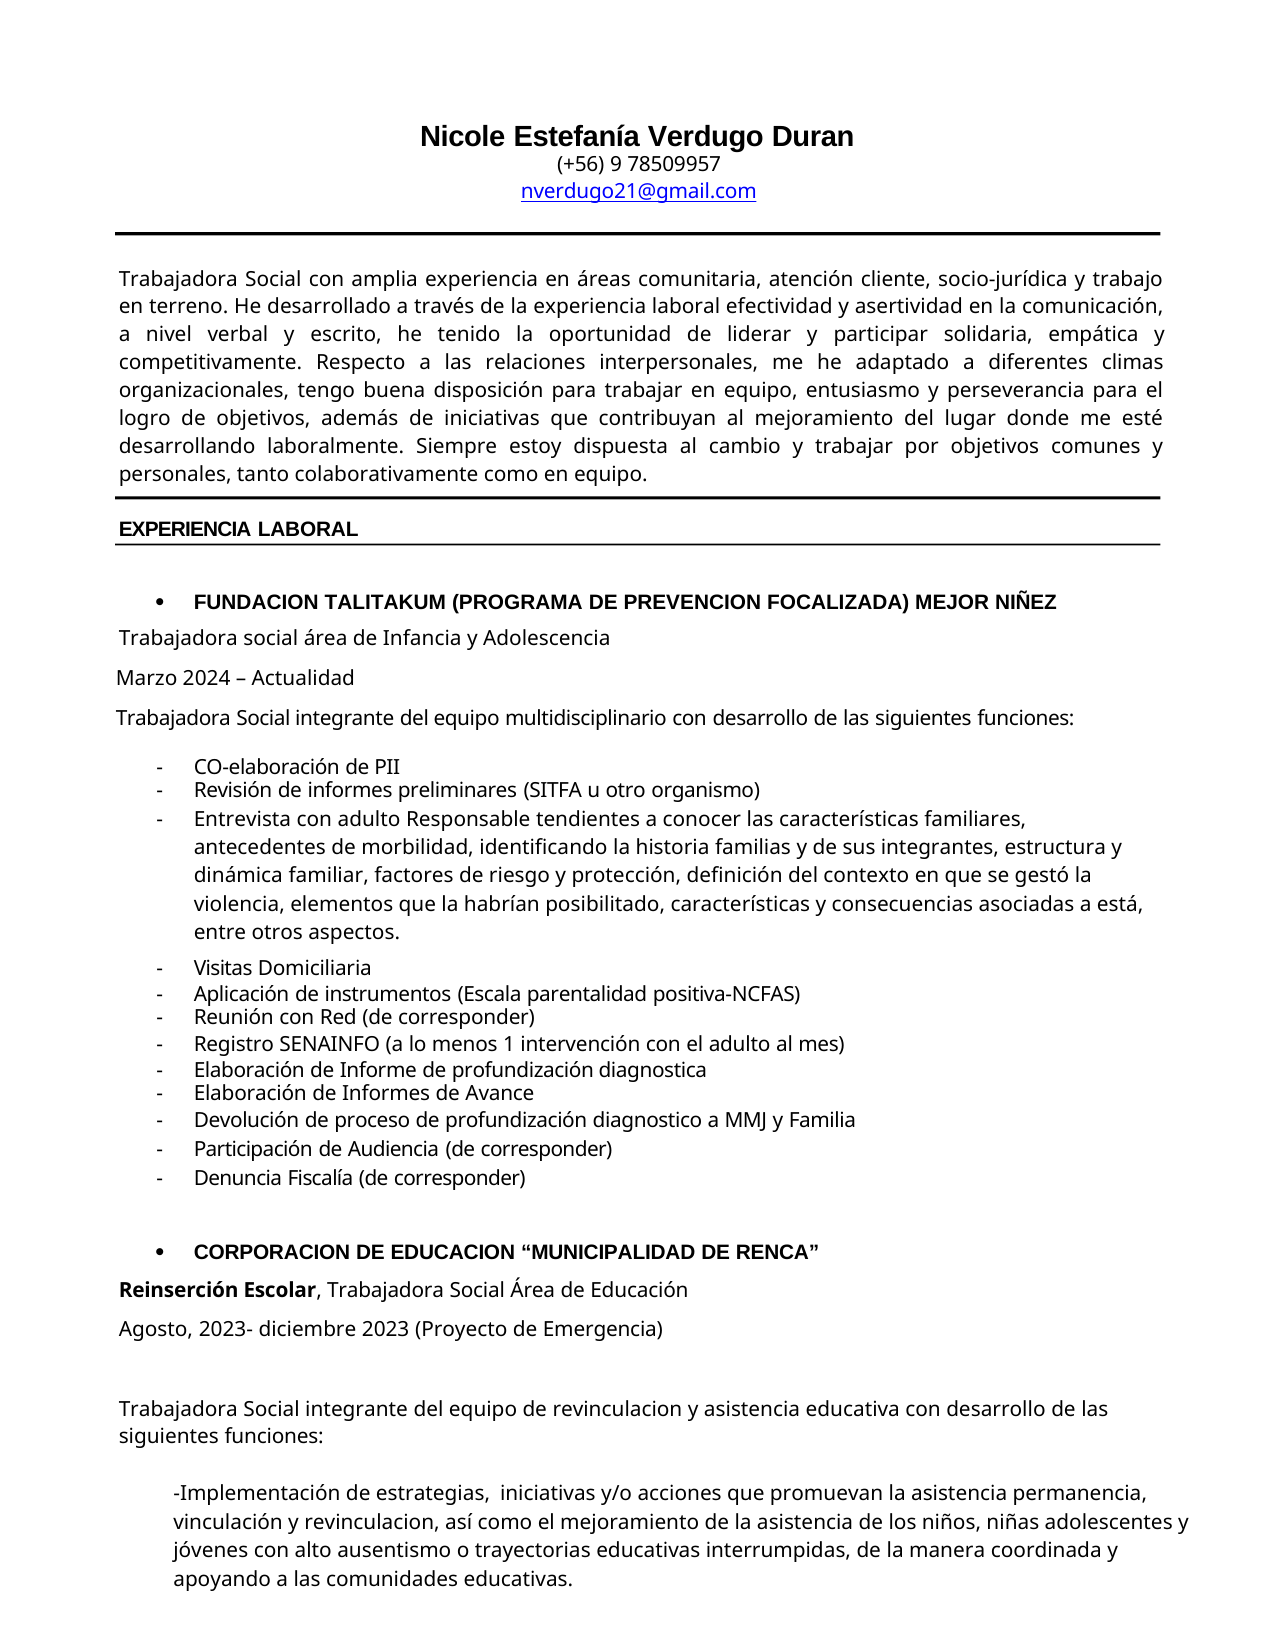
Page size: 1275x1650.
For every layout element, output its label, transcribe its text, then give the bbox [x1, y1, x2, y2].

list Aplicación de instrumentos (Escala parentalidad positiva-NCFAS) [156, 982, 1189, 1006]
title Nicole Estefanía Verdugo Duran [98, 119, 1176, 153]
list Visitas Domiciliaria [156, 953, 1189, 981]
list Elaboración de Informes de Avance [156, 1082, 1189, 1106]
text (+56) 9 78509957 [101, 153, 1176, 177]
text Trabajadora Social integrante del equipo de revinculacion y asistencia educativa con desarrollo de las siguientes funciones: [118, 1394, 1189, 1450]
list Denuncia Fiscalía (de corresponder) [156, 1163, 1189, 1192]
subtitle CORPORACION DE EDUCACION “MUNICIPALIDAD DE RENCA” [156, 1240, 1189, 1264]
list Devolución de proceso de profundización diagnostico a MMJ y Familia [156, 1106, 1189, 1134]
list Reunión con Red (de corresponder) [156, 1006, 1189, 1029]
text Reinserción Escolar, Trabajadora Social Área de Educación [118, 1275, 1189, 1303]
text Agosto, 2023- diciembre 2023 (Proyecto de Emergencia) [118, 1314, 1189, 1343]
list Participación de Audiencia (de corresponder) [156, 1134, 1189, 1162]
list CO-elaboración de PII [156, 755, 1189, 779]
text Trabajadora Social con amplia experiencia en áreas comunitaria, atención cliente, socio-jurídica y trabajo en terreno. He desarrollado a través de la experiencia laboral efectividad y asertividad en la comunicación, a nivel verbal y escrito, he tenido la oportunidad de liderar y participar solidaria, empática y competitivamente. Respecto a las relaciones interpersonales, me he adaptado a diferentes climas organizacionales, tengo buena disposición para trabajar en equipo, entusiasmo y perseverancia para el logro de objetivos, además de iniciativas que contribuyan al mejoramiento del lugar donde me esté desarrollando laboralmente. Siempre estoy dispuesta al cambio y trabajar por objetivos comunes y personales, tanto colaborativamente como en equipo. [118, 264, 1165, 488]
text -Implementación de estrategias, iniciativas y/o acciones que promuevan la asistencia permanencia, vinculación y revinculacion, así como el mejoramiento de la asistencia de los niños, niñas adolescentes y jóvenes con alto ausentismo o trayectorias educativas interrumpidas, de la manera coordinada y apoyando a las comunidades educativas. [173, 1478, 1189, 1592]
list Registro SENAINFO (a lo menos 1 intervención con el adulto al mes) [156, 1029, 1189, 1058]
subtitle EXPERIENCIA LABORAL [118, 517, 1189, 541]
text Trabajadora social área de Infancia y Adolescencia Marzo 2024 – Actualidad [116, 623, 643, 692]
list FUNDACION TALITAKUM (PROGRAMA DE PREVENCION FOCALIZADA) MEJOR NIÑEZ [156, 589, 1189, 614]
list Revisión de informes preliminares (SITFA u otro organismo) [156, 779, 1189, 803]
list Elaboración de Informe de profundización diagnostica [156, 1058, 1189, 1082]
text Trabajadora Social integrante del equipo multidisciplinario con desarrollo de las siguientes funciones: [116, 703, 1189, 732]
text nverdugo21@gmail.com [101, 177, 1176, 205]
list Entrevista con adulto Responsable tendientes a conocer las características familiares, antecedentes de morbilidad, identificando la historia familias y de sus integrantes, estructura y dinámica familiar, factores de riesgo y protección, definición del contexto en que se gestó la violencia, elementos que la habrían posibilitado, características y consecuencias asociadas a está, entre otros aspectos. [156, 804, 1151, 946]
